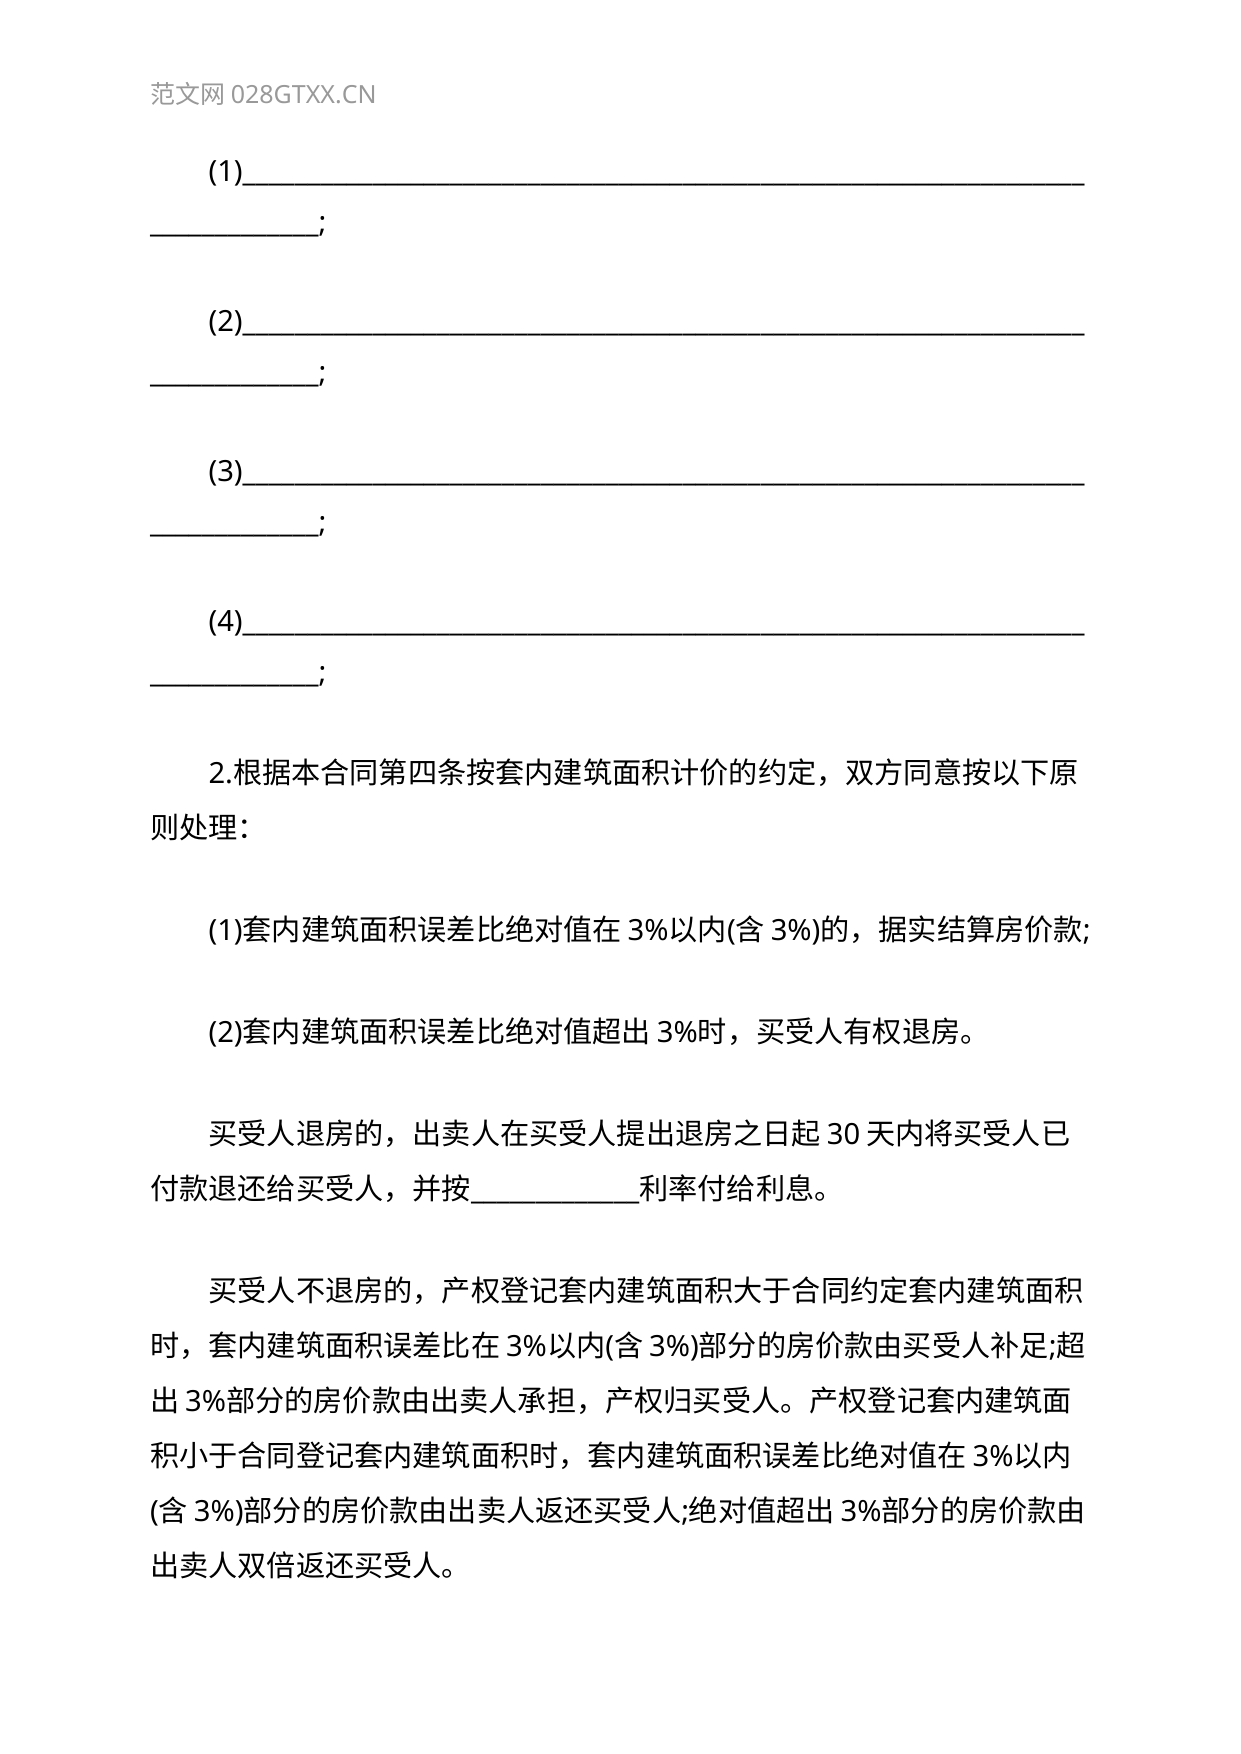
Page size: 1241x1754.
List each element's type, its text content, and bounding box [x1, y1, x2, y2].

text (2)套内建筑面积误差比绝对值超出3%时，买受人有权退房。 [150, 1009, 1090, 1051]
text 买受人不退房的，产权登记套内建筑面积大于合同约定套内建筑面积时，套内建筑面积误差比在3%以内(含3%)部分的房价款由买受人补足;超出3%部分的房价款由出卖人承担，产权归买受人。产权登记套内建筑面积小于合同登记套内建筑面积时，套内建筑面积误差比绝对值在3%以内(含3%)部分的房价款由出卖人返还买受人;绝对值超出3%部分的房价款由出卖人双倍返还买受人。 [150, 1268, 1090, 1585]
text (3)______________________________________________________________________________; [150, 450, 1090, 541]
text 买受人退房的，出卖人在买受人提出退房之日起30天内将买受人已付款退还给买受人，并按_____________利率付给利息。 [150, 1111, 1090, 1208]
text (1)______________________________________________________________________________; [150, 150, 1090, 241]
text 2.根据本合同第四条按套内建筑面积计价的约定，双方同意按以下原则处理： [150, 750, 1090, 847]
text (1)套内建筑面积误差比绝对值在3%以内(含3%)的，据实结算房价款; [150, 907, 1090, 949]
text (4)______________________________________________________________________________; [150, 600, 1090, 691]
text (2)______________________________________________________________________________; [150, 300, 1090, 391]
